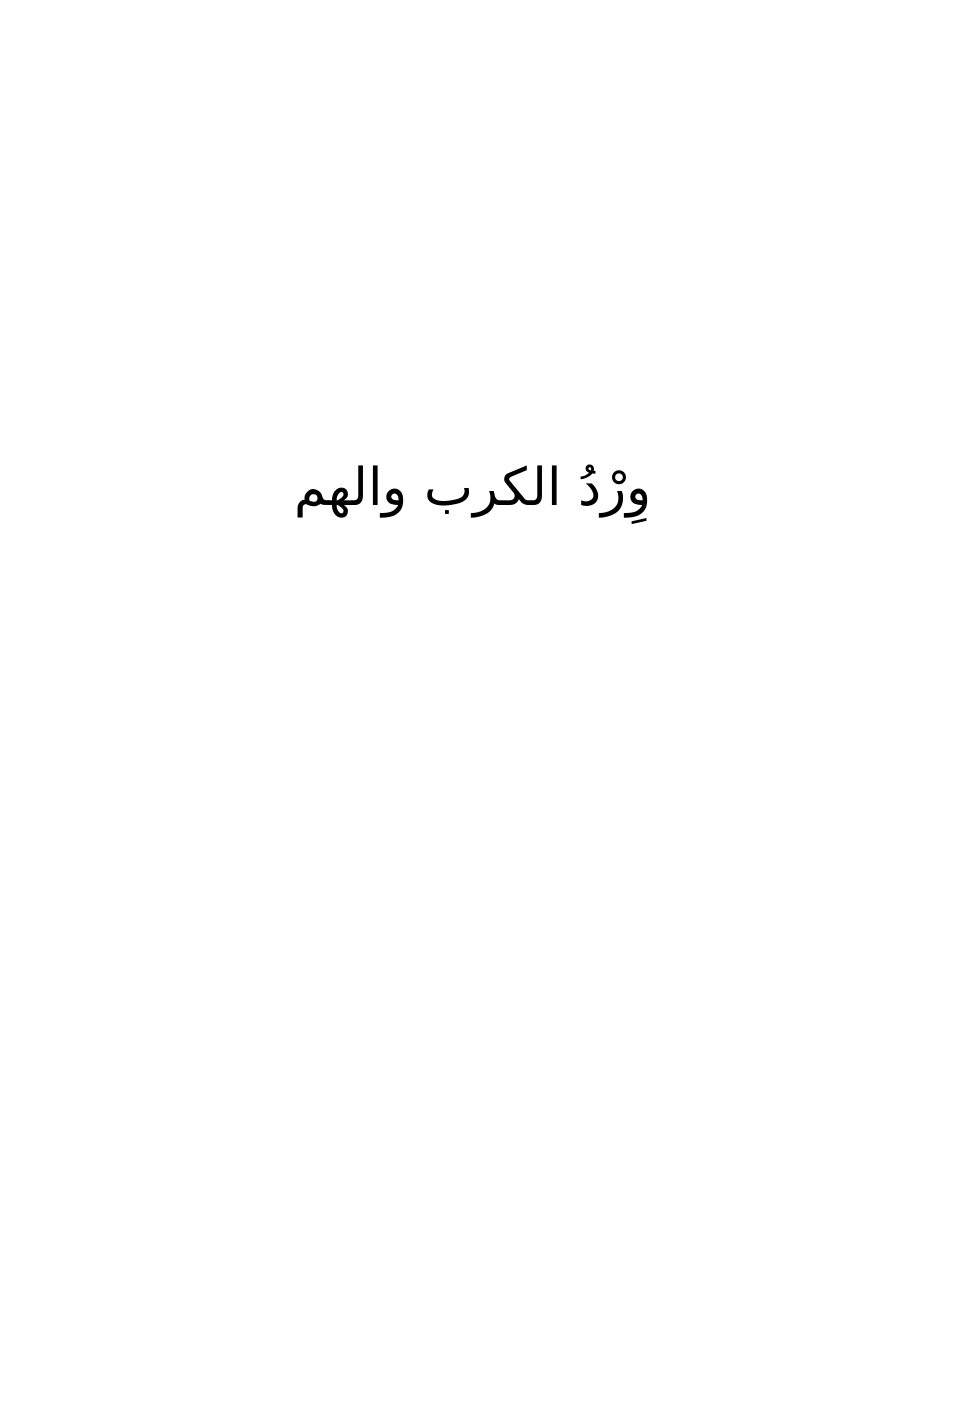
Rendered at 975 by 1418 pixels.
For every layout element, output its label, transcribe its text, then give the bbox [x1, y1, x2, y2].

text وِرْدُ الكرب والهم [89, 457, 886, 517]
